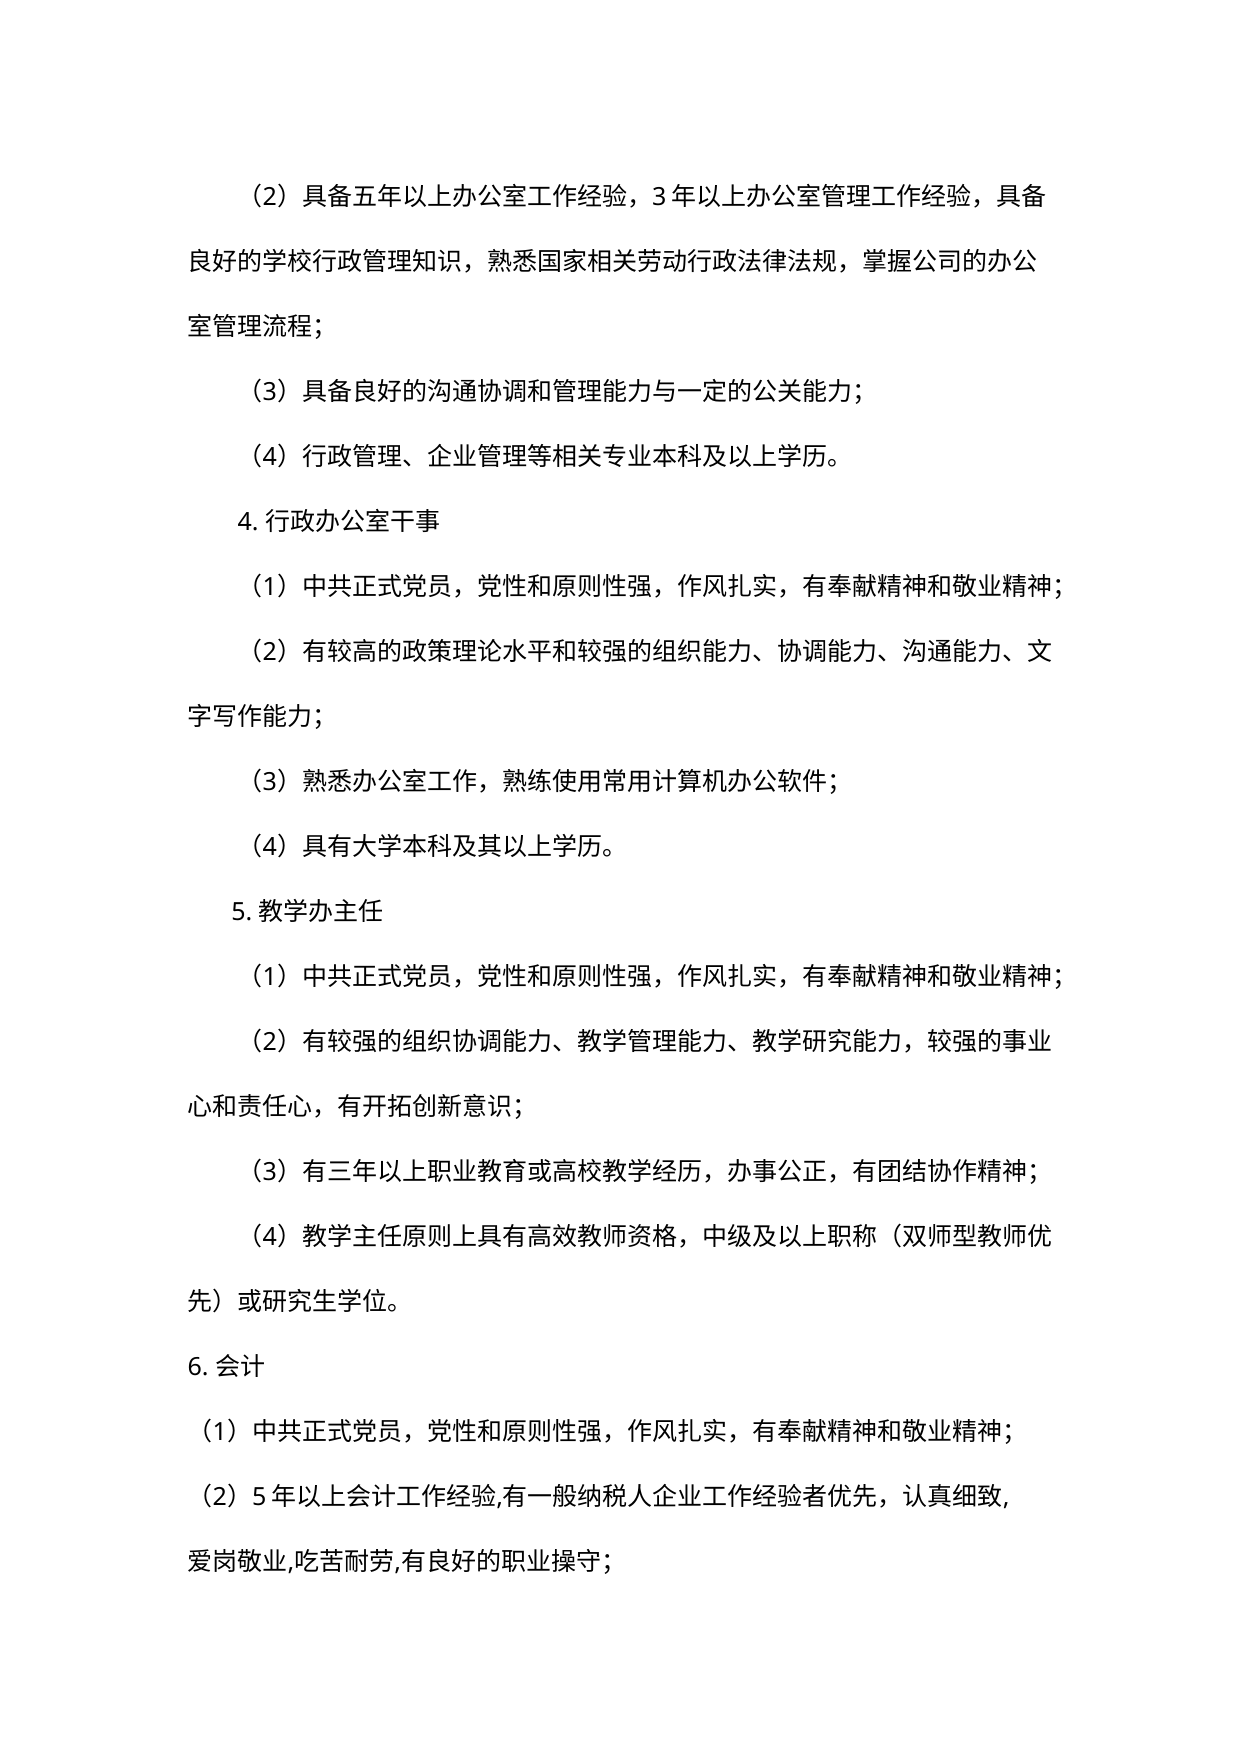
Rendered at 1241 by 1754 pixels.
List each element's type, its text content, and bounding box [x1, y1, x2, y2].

list （1）中共正式党员，党性和原则性强，作风扎实，有奉献精神和敬业精神； [187, 552, 1053, 617]
list 5年以上会计工作经验,有一般纳税人企业工作经验者优先，认真细致, [187, 1462, 1053, 1527]
list 教学主任原则上具有高效教师资格，中级及以上职称（双师型教师优先）或研究生学位。 [187, 1202, 1053, 1332]
list 爱岗敬业,吃苦耐劳,有良好的职业操守； [187, 1527, 1053, 1592]
list 有较强的组织协调能力、教学管理能力、教学研究能力，较强的事业心和责任心，有开拓创新意识； [187, 1007, 1053, 1137]
list 中共正式党员，党性和原则性强，作风扎实，有奉献精神和敬业精神； [187, 1397, 1053, 1462]
list （4）具有大学本科及其以上学历。 [187, 812, 1053, 877]
list 有三年以上职业教育或高校教学经历，办事公正，有团结协作精神； [187, 1137, 1053, 1202]
list （3）具备良好的沟通协调和管理能力与一定的公关能力； [187, 357, 1053, 422]
list （2）有较高的政策理论水平和较强的组织能力、协调能力、沟通能力、文字写作能力； [187, 617, 1053, 747]
list 会计 [187, 1332, 1053, 1397]
list 5. 教学办主任 [231, 877, 1053, 942]
list 4. 行政办公室干事 [187, 487, 1053, 552]
list 中共正式党员，党性和原则性强，作风扎实，有奉献精神和敬业精神； [187, 942, 1053, 1007]
list （4）行政管理、企业管理等相关专业本科及以上学历。 [187, 422, 1053, 487]
list （3）熟悉办公室工作，熟练使用常用计算机办公软件； [187, 747, 1053, 812]
list （2）具备五年以上办公室工作经验，3年以上办公室管理工作经验，具备良好的学校行政管理知识，熟悉国家相关劳动行政法律法规，掌握公司的办公室管理流程； [187, 162, 1053, 357]
